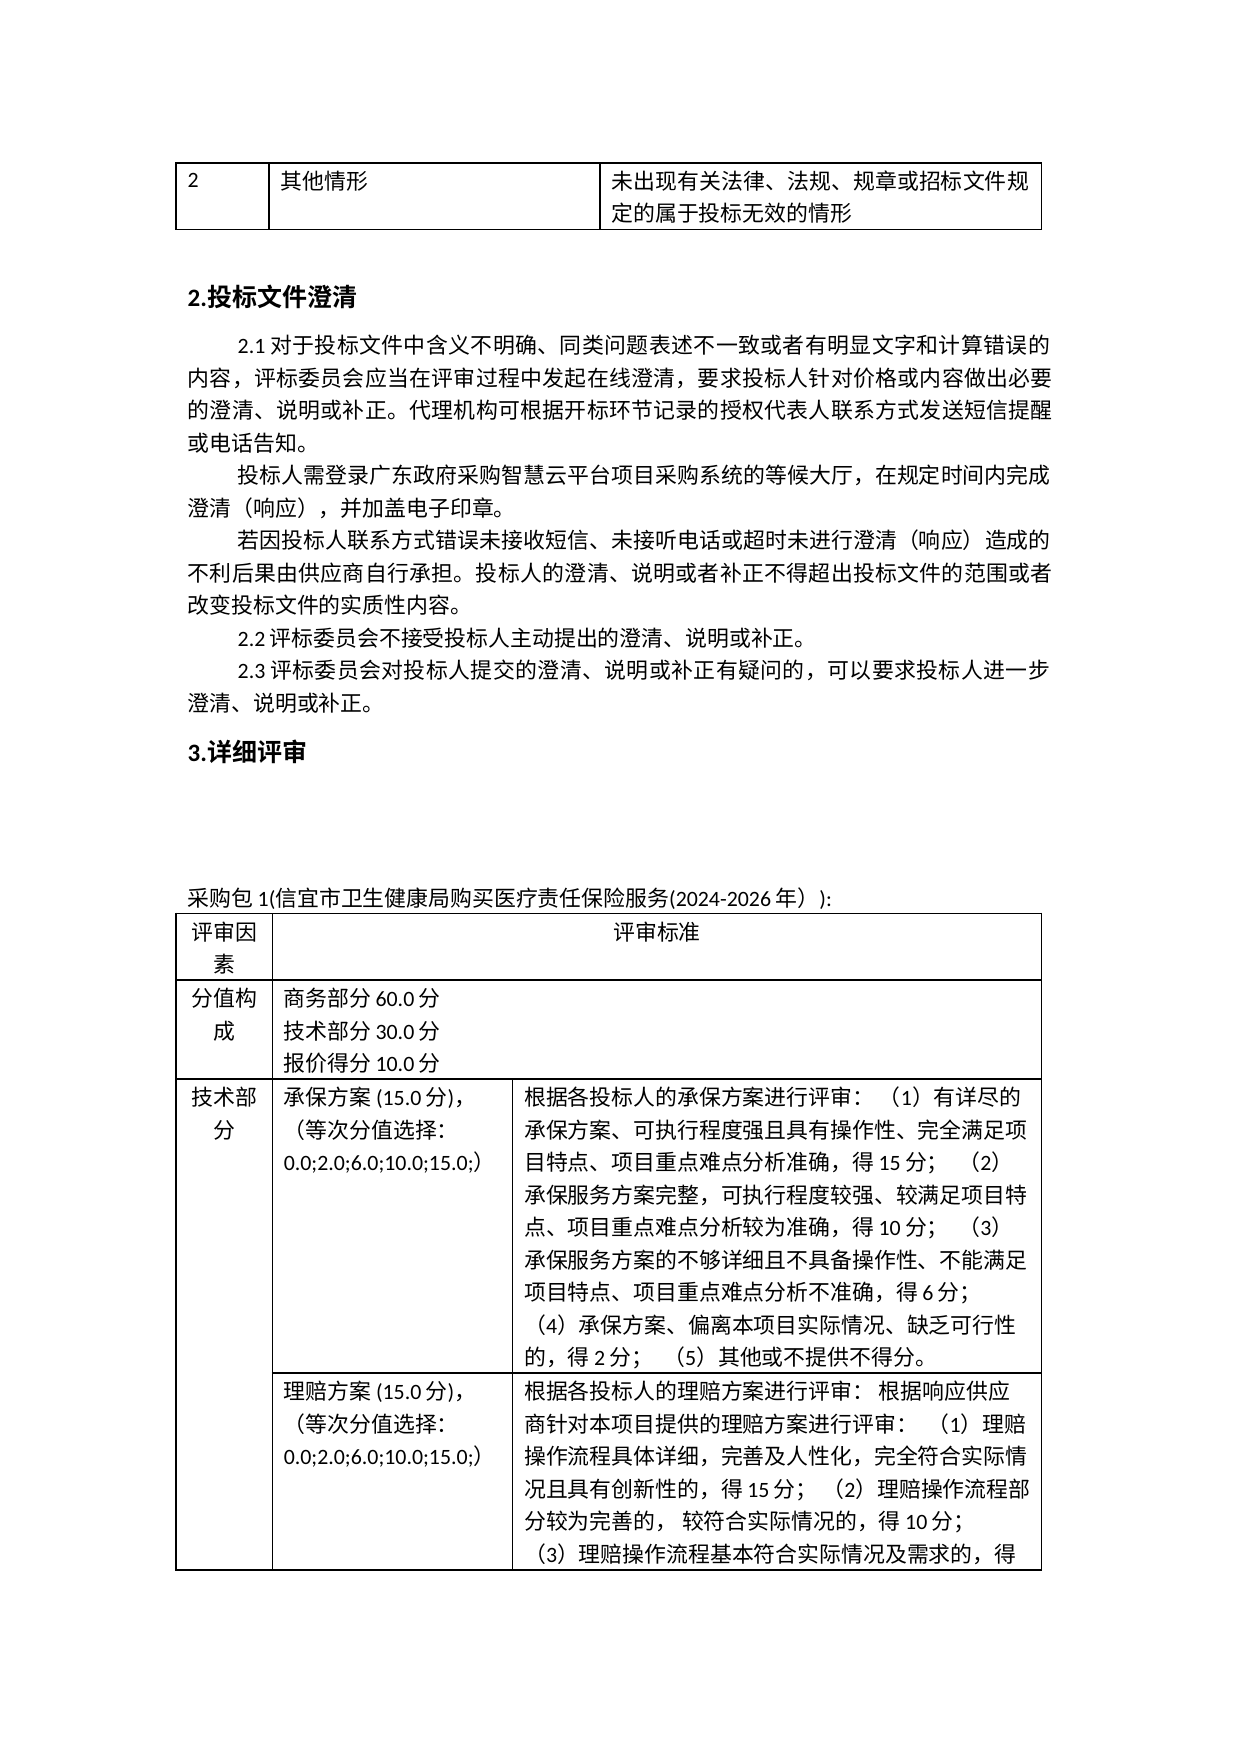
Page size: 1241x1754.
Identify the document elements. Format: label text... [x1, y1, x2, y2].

text 2.投标文件澄清 [187, 263, 1053, 328]
table_cell 根据各投标人的承保方案进行评审： （1）有详尽的承保方案、可执行程度强且具有操作性、完全满足项目特点、项目重点难点分析准确，得15分； （2）承保服务方案完整，可执行程度较强、较满足项目特点、项目重点难点分析较为准确，得10分； （3）承保服务方案的不够详细且不具备操作性、不能满足项目特点、项目重点难点分析不准确，得6分； （4）承保方案、偏离本项目实际情况、缺乏可行性的，得2分； （5）其他或不提供不得分。 [513, 1080, 1041, 1372]
text 2.3评标委员会对投标人提交的澄清、说明或补正有疑问的，可以要求投标人进一步澄清、说明或补正。 [187, 653, 1053, 718]
table_header 评审标准 [273, 914, 1041, 979]
table_cell 分值构成 [177, 981, 272, 1078]
text 2.1对于投标文件中含义不明确、同类问题表述不一致或者有明显文字和计算错误的内容，评标委员会应当在评审过程中发起在线澄清，要求投标人针对价格或内容做出必要的澄清、说明或补正。代理机构可根据开标环节记录的授权代表人联系方式发送短信提醒或电话告知。 [187, 328, 1053, 458]
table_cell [273, 1374, 512, 1569]
table_cell 其他情形 [270, 164, 599, 228]
table_cell 2 [177, 164, 268, 228]
text 若因投标人联系方式错误未接收短信、未接听电话或超时未进行澄清（响应）造成的不利后果由供应商自行承担。投标人的澄清、说明或者补正不得超出投标文件的范围或者改变投标文件的实质性内容。 [187, 523, 1053, 620]
table_cell 未出现有关法律、法规、规章或招标文件规定的属于投标无效的情形 [601, 164, 1041, 228]
text 投标人需登录广东政府采购智慧云平台项目采购系统的等候大厅，在规定时间内完成澄清（响应），并加盖电子印章。 [187, 458, 1053, 523]
table_cell 技术部分 [177, 1080, 272, 1569]
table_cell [513, 1374, 1041, 1569]
table_cell 商务部分60.0分 技术部分30.0分 报价得分10.0分 [273, 981, 1041, 1078]
table_cell 承保方案 (15.0分)，（等次分值选择：0.0;2.0;6.0;10.0;15.0;） [273, 1080, 512, 1372]
text 采购包1(信宜市卫生健康局购买医疗责任保险服务(2024-2026年）): [187, 880, 1053, 913]
text 3.详细评审 [187, 718, 1053, 783]
table_header 评审因素 [177, 914, 272, 979]
text 2.2评标委员会不接受投标人主动提出的澄清、说明或补正。 [187, 620, 1053, 653]
